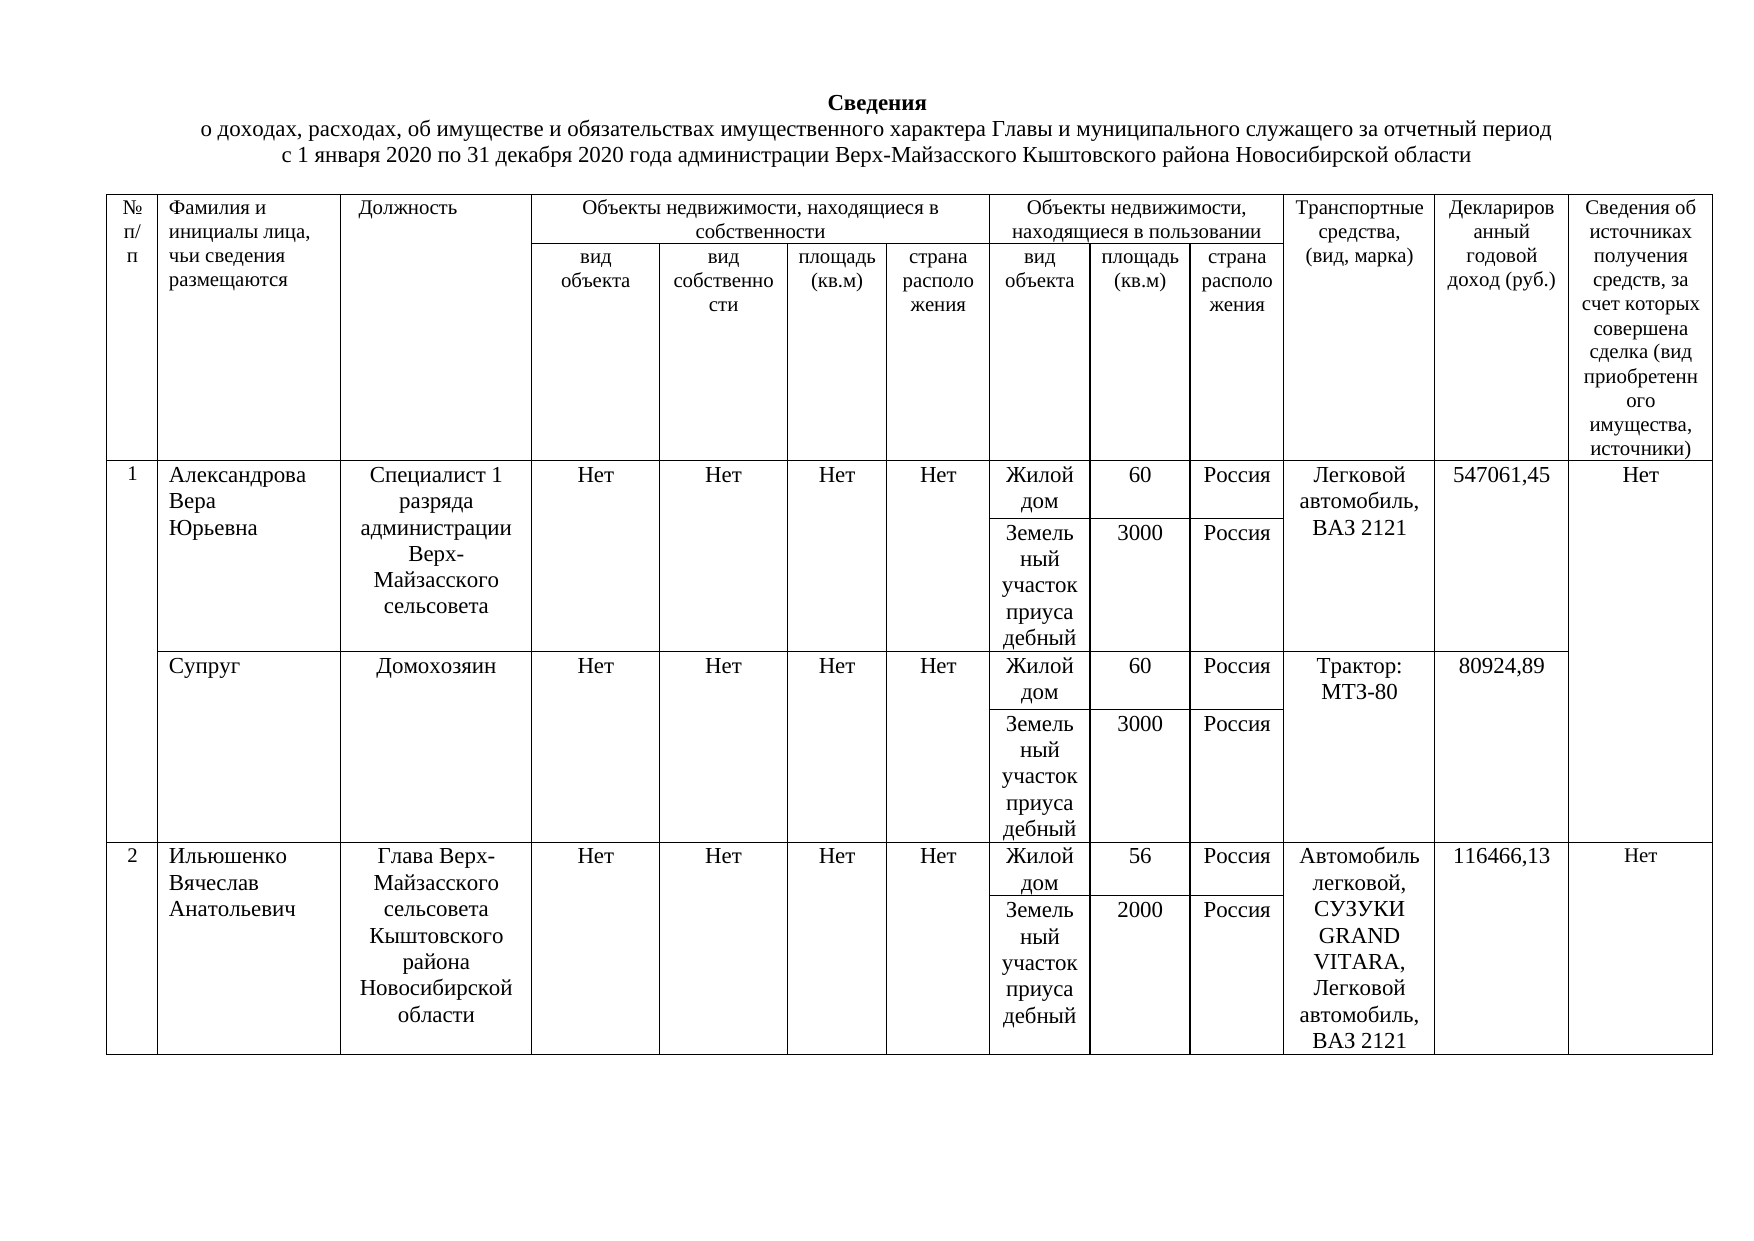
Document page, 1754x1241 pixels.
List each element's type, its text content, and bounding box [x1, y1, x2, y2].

table_cell 80924,89 [1435, 652, 1568, 842]
table_cell 547061,45 [1435, 461, 1568, 651]
table_cell Нет [660, 843, 787, 1053]
table_cell Специалист 1 разряда администрации Верх-Майзасского сельсовета [341, 461, 531, 651]
table_cell Россия [1191, 710, 1283, 842]
table_cell Земельный участок приусадебный [990, 519, 1089, 651]
table_cell Жилой дом [990, 461, 1089, 518]
table_cell вид собственности [660, 244, 787, 460]
table_header Объекты недвижимости, находящиеся в пользовании [990, 195, 1283, 243]
table_cell Автомобиль легковой, СУЗУКИ GRAND VITARA, Легковой автомобиль, ВАЗ 2121 [1284, 843, 1434, 1053]
table_cell Жилой дом [990, 652, 1089, 709]
table_cell 60 [1091, 461, 1189, 518]
table_cell Нет [887, 652, 989, 842]
table_header Объекты недвижимости, находящиеся в собственности [532, 195, 989, 243]
table_cell Россия [1191, 843, 1283, 895]
table_cell Нет [788, 652, 886, 842]
text с 1 января 2020 по 31 декабря 2020 года администрации Верх-Майзасского Кыштовского района Новосибирской области [118, 141, 1636, 168]
table_cell Нет [660, 461, 787, 651]
text Сведения [118, 89, 1636, 115]
table_cell Нет [532, 652, 659, 842]
table_cell Россия [1191, 896, 1283, 1053]
text о доходах, расходах, об имуществе и обязательствах имущественного характера Главы и муниципального служащего за отчетный период [118, 115, 1636, 141]
table_cell Жилой дом [990, 843, 1089, 895]
table_cell Нет [532, 461, 659, 651]
table_cell Нет [532, 843, 659, 1053]
table_header Сведения об источниках получения средств, за счет которых совершена сделка (вид приобретенного имущества, источники) [1569, 195, 1712, 460]
table_cell 3000 [1091, 519, 1189, 651]
table_cell 3000 [1091, 710, 1189, 842]
table_cell 116466,13 [1435, 843, 1568, 1053]
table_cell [990, 896, 1089, 1053]
table_cell 60 [1091, 652, 1189, 709]
table_cell Супруг [158, 652, 340, 842]
table_header Фамилия и инициалы лица, чьи сведения размещаются [158, 195, 340, 460]
table_header Декларированный годовой доход (руб.) [1435, 195, 1568, 460]
table_cell Ильюшенко Вячеслав Анатольевич [158, 843, 340, 1053]
table_cell Глава Верх-Майзасского сельсовета Кыштовского района Новосибирской области [341, 843, 531, 1053]
table_cell Александрова Вера Юрьевна [158, 461, 340, 651]
table_cell 1 [107, 461, 157, 842]
table_cell Нет [887, 461, 989, 651]
table_cell Нет [1569, 461, 1712, 842]
table_cell Земельный участок приусадебный [990, 710, 1089, 842]
table_cell Россия [1191, 652, 1283, 709]
table_cell Нет [887, 843, 989, 1053]
table_cell Нет [1569, 843, 1712, 1053]
table_cell площадь (кв.м) [788, 244, 886, 460]
table_cell Россия [1191, 461, 1283, 518]
table_cell вид объекта [532, 244, 659, 460]
table_cell Нет [660, 652, 787, 842]
table_header № п/п [107, 195, 157, 460]
table_cell страна расположения [887, 244, 989, 460]
table_cell страна расположения [1191, 244, 1283, 460]
table_cell Россия [1191, 519, 1283, 651]
table_cell Домохозяин [341, 652, 531, 842]
table_cell площадь (кв.м) [1091, 244, 1189, 460]
table_header Должность [341, 195, 531, 460]
table_cell 2000 [1091, 896, 1189, 1053]
table_cell Нет [788, 461, 886, 651]
table_cell Легковой автомобиль, ВАЗ 2121 [1284, 461, 1434, 651]
table_cell 2 [107, 843, 157, 1053]
table_cell вид объекта [990, 244, 1089, 460]
table_header Транспортные средства, (вид, марка) [1284, 195, 1434, 460]
table_cell Трактор: МТЗ-80 [1284, 652, 1434, 842]
table_cell Нет [788, 843, 886, 1053]
table_cell 56 [1091, 843, 1189, 895]
